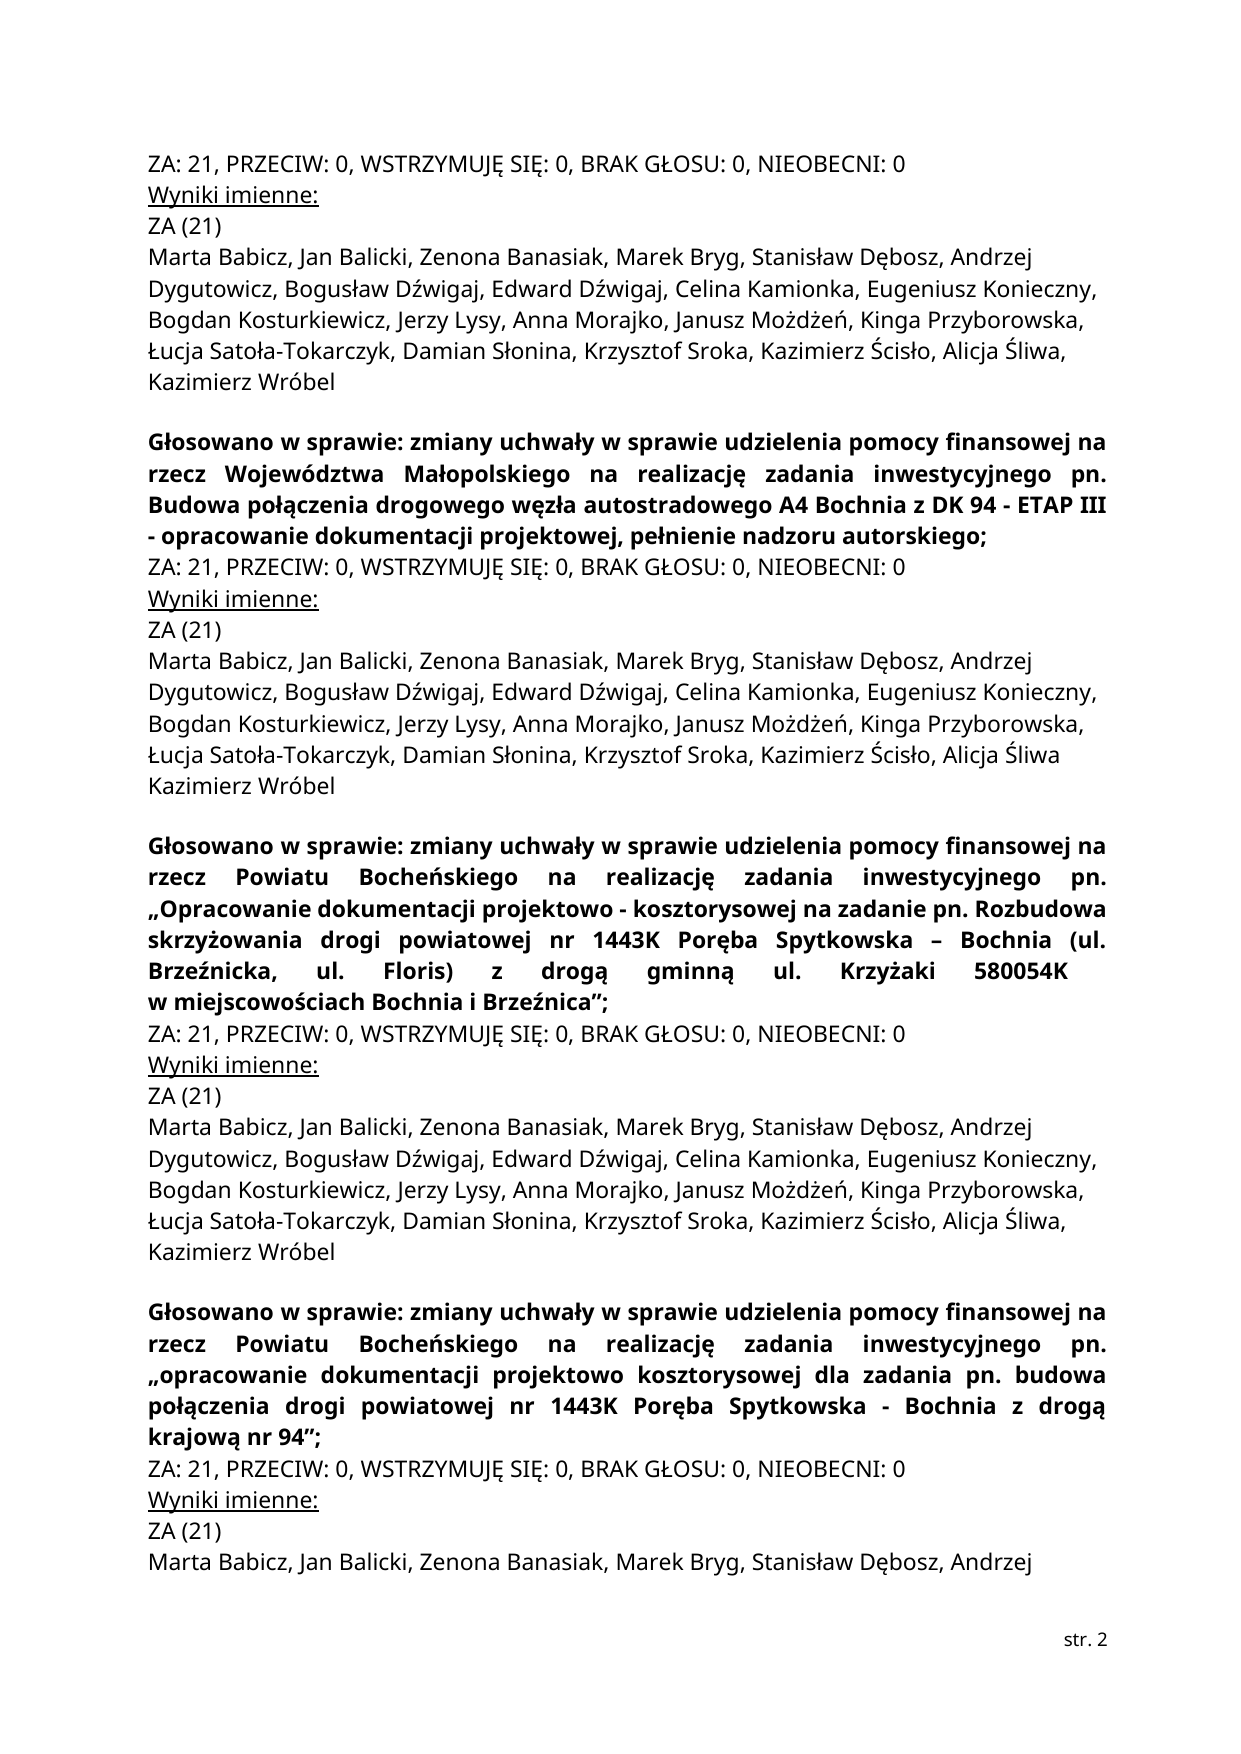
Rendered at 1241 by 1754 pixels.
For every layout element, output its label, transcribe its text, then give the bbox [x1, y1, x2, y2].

text Głosowano w sprawie: zmiany uchwały w sprawie udzielenia pomocy finansowej na rzecz Powiatu Bocheńskiego na realizację zadania inwestycyjnego pn. „Opracowanie dokumentacji projektowo - kosztorysowej na zadanie pn. Rozbudowa skrzyżowania drogi powiatowej nr 1443K Poręba Spytkowska – Bochnia (ul. Brzeźnicka, ul. Floris) z drogą gminną ul. Krzyżaki 580054K w miejscowościach Bochnia i Brzeźnica”; [148, 830, 1107, 1018]
text Głosowano w sprawie: zmiany uchwały w sprawie udzielenia pomocy finansowej na rzecz Województwa Małopolskiego na realizację zadania inwestycyjnego pn. Budowa połączenia drogowego węzła autostradowego A4 Bochnia z DK 94 - ETAP III - opracowanie dokumentacji projektowej, pełnienie nadzoru autorskiego; [148, 426, 1107, 551]
text ZA: 21, PRZECIW: 0, WSTRZYMUJĘ SIĘ: 0, BRAK GŁOSU: 0, NIEOBECNI: 0 Wyniki imienne: ZA (21) Marta Babicz, Jan Balicki, Zenona Banasiak, Marek Bryg, Stanisław Dębosz, Andrzej Dygutowicz, Bogusław Dźwigaj, Edward Dźwigaj, Celina Kamionka, Eugeniusz Konieczny, Bogdan Kosturkiewicz, Jerzy Lysy, Anna Morajko, Janusz Możdżeń, Kinga Przyborowska, Łucja Satoła-Tokarczyk, Damian Słonina, Krzysztof Sroka, Kazimierz Ścisło, Alicja Śliwa Kazimierz Wróbel [148, 551, 1107, 830]
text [148, 1453, 1107, 1578]
text Głosowano w sprawie: zmiany uchwały w sprawie udzielenia pomocy finansowej na rzecz Powiatu Bocheńskiego na realizację zadania inwestycyjnego pn. „opracowanie dokumentacji projektowo kosztorysowej dla zadania pn. budowa połączenia drogi powiatowej nr 1443K Poręba Spytkowska - Bochnia z drogą krajową nr 94”; [148, 1296, 1107, 1453]
